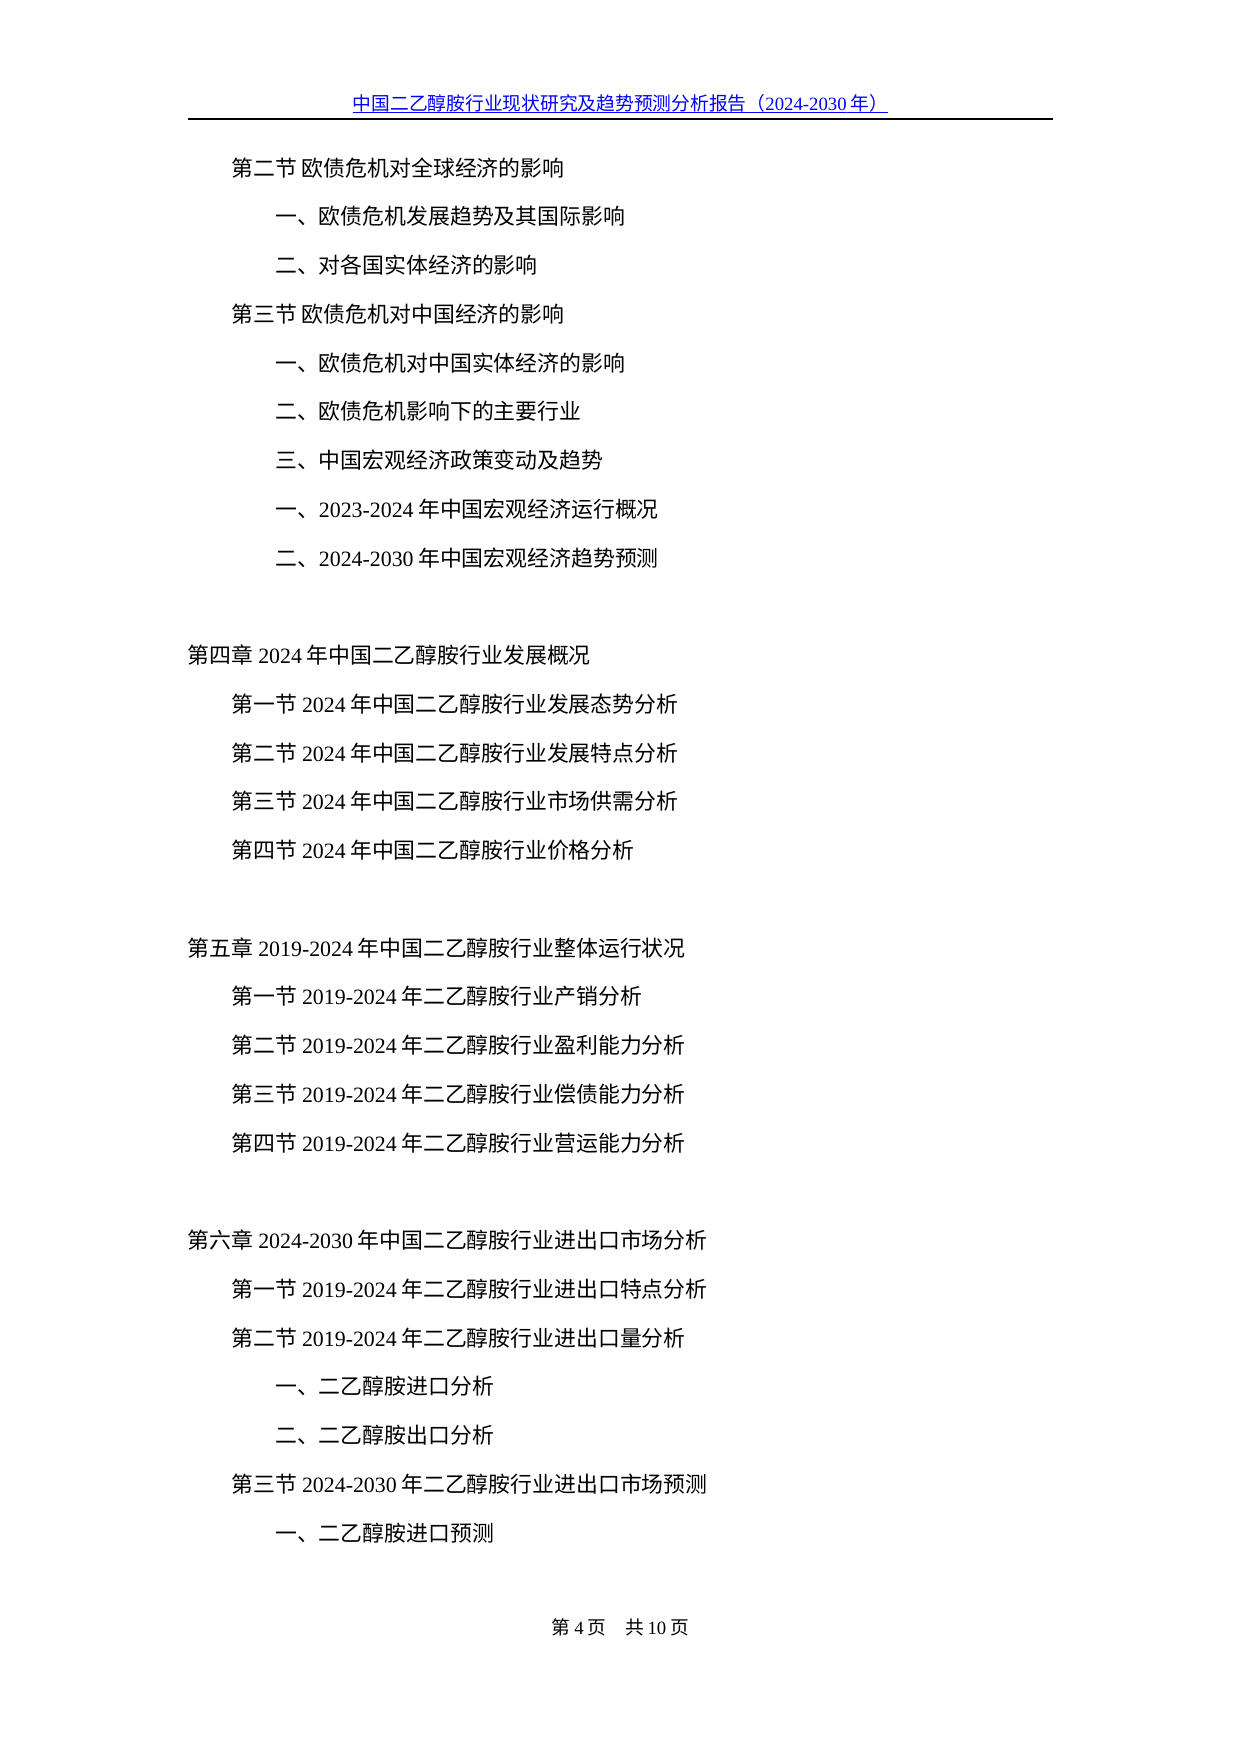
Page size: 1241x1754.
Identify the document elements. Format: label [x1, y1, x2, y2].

text [187, 150, 1053, 1548]
